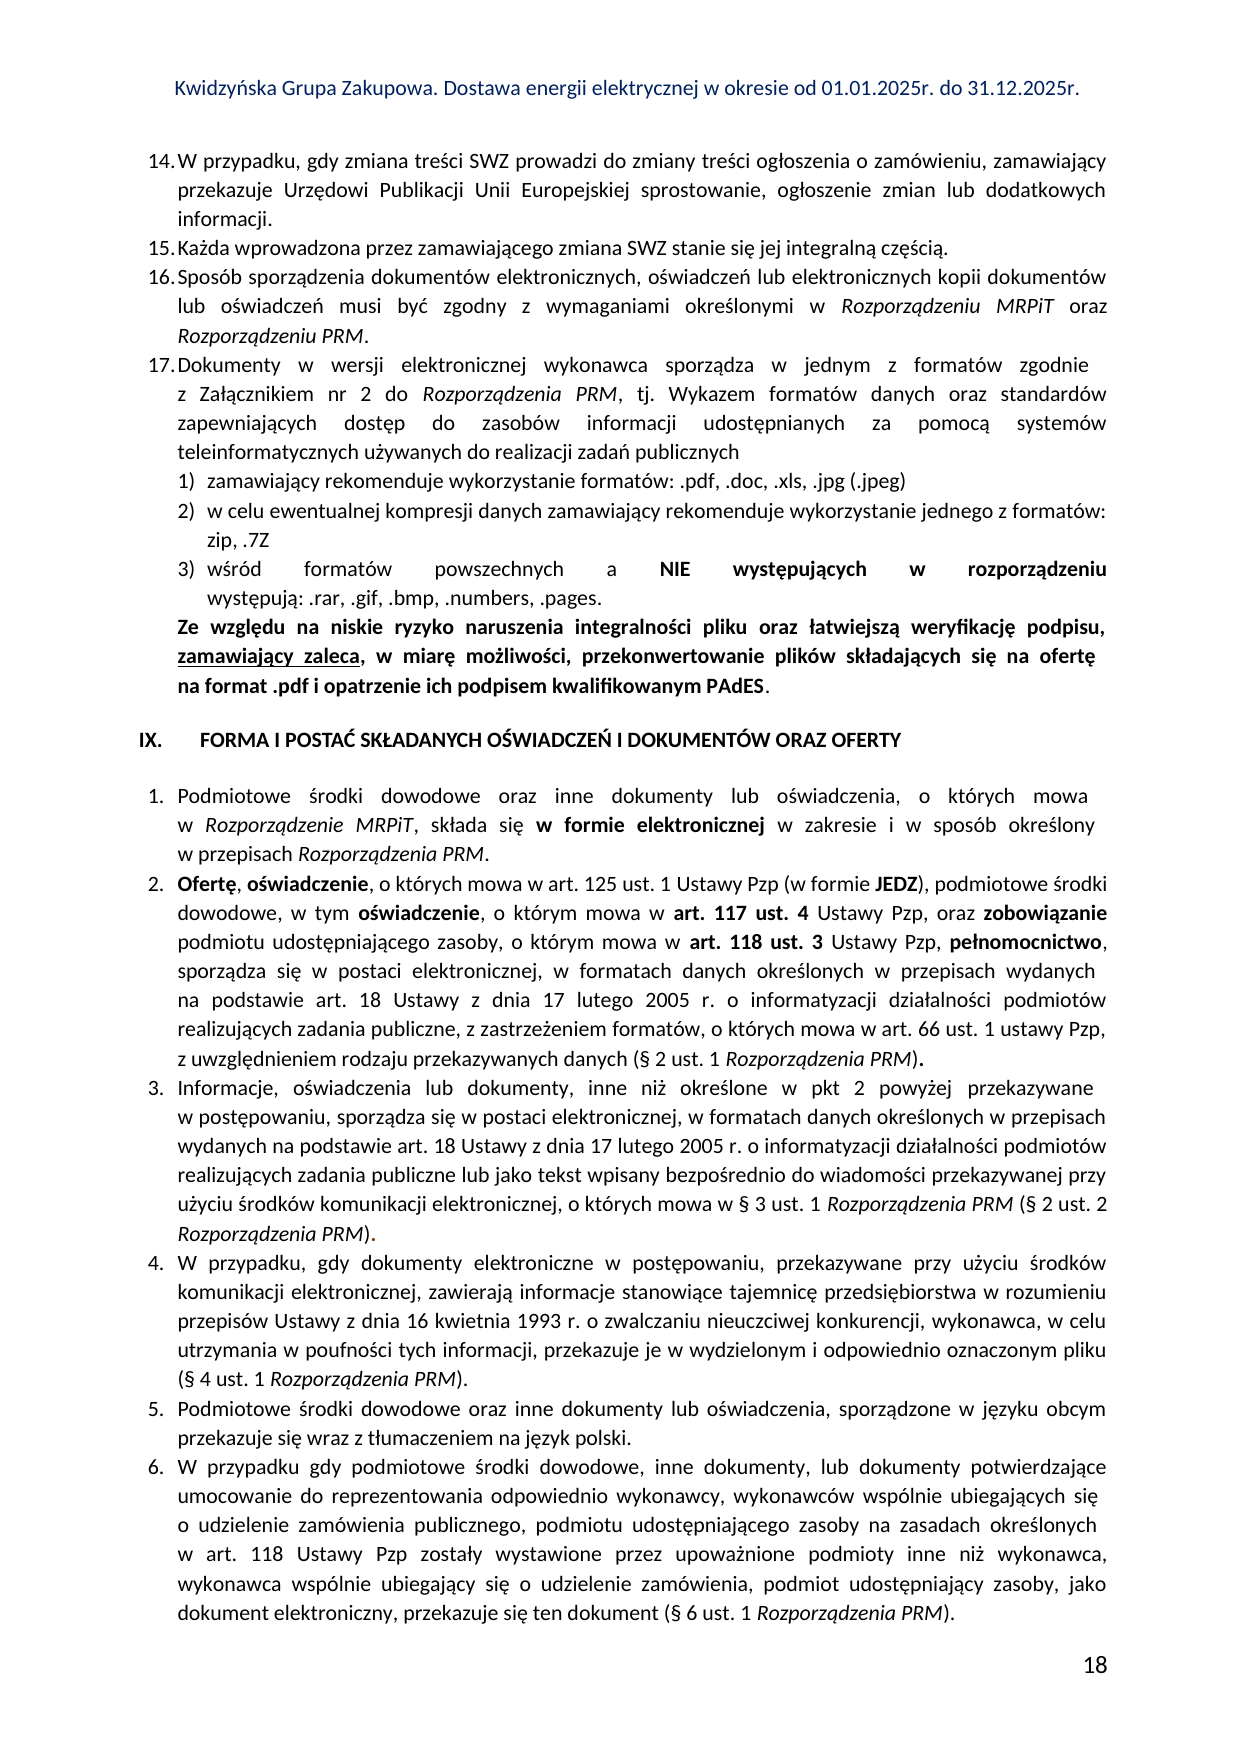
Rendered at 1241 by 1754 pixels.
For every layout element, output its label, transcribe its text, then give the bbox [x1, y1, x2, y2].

list W przypadku, gdy dokumenty elektroniczne w postępowaniu, przekazywane przy użyciu środków komunikacji elektronicznej, zawierają informacje stanowiące tajemnicę przedsiębiorstwa w rozumieniu przepisów Ustawy z dnia 16 kwietnia 1993 r. o zwalczaniu nieuczciwej konkurencji, wykonawca, w celu utrzymania w poufności tych informacji, przekazuje je w wydzielonym i odpowiednio oznaczonym pliku (§ 4 ust. 1 Rozporządzenia PRM). [148, 1246, 1107, 1392]
list Sposób sporządzenia dokumentów elektronicznych, oświadczeń lub elektronicznych kopii dokumentów lub oświadczeń musi być zgodny z wymaganiami określonymi w Rozporządzeniu MRPiT oraz Rozporządzeniu PRM. [148, 261, 1107, 348]
list W przypadku, gdy zmiana treści SWZ prowadzi do zmiany treści ogłoszenia o zamówieniu, zamawiający przekazuje Urzędowi Publikacji Unii Europejskiej sprostowanie, ogłoszenie zmian lub dodatkowych informacji. [148, 144, 1107, 232]
list zamawiający rekomenduje wykorzystanie formatów: .pdf, .doc, .xls, .jpg (.jpeg) [177, 465, 1107, 494]
list Dokumenty w wersji elektronicznej wykonawca sporządza w jednym z formatów zgodnie z Załącznikiem nr 2 do Rozporządzenia PRM, tj. Wykazem formatów danych oraz standardów zapewniających dostęp do zasobów informacji udostępnianych za pomocą systemów teleinformatycznych używanych do realizacji zadań publicznych [148, 348, 1107, 465]
list Ofertę, oświadczenie, o których mowa w art. 125 ust. 1 Ustawy Pzp (w formie JEDZ), podmiotowe środki dowodowe, w tym oświadczenie, o którym mowa w art. 117 ust. 4 Ustawy Pzp, oraz zobowiązanie podmiotu udostępniającego zasoby, o którym mowa w art. 118 ust. 3 Ustawy Pzp, pełnomocnictwo, sporządza się w postaci elektronicznej, w formatach danych określonych w przepisach wydanych na podstawie art. 18 Ustawy z dnia 17 lutego 2005 r. o informatyzacji działalności podmiotów realizujących zadania publiczne, z zastrzeżeniem formatów, o których mowa w art. 66 ust. 1 ustawy Pzp, z uwzględnieniem rodzaju przekazywanych danych (§ 2 ust. 1 Rozporządzenia PRM). [148, 867, 1107, 1071]
subtitle FORMA I POSTAĆ SKŁADANYCH OŚWIADCZEŃ I DOKUMENTÓW ORAZ OFERTY [162, 726, 1107, 753]
list Podmiotowe środki dowodowe oraz inne dokumenty lub oświadczenia, sporządzone w języku obcym przekazuje się wraz z tłumaczeniem na język polski. [148, 1392, 1107, 1451]
list w celu ewentualnej kompresji danych zamawiający rekomenduje wykorzystanie jednego z formatów: zip, .7Z [177, 494, 1107, 553]
text Ze względu na niskie ryzyko naruszenia integralności pliku oraz łatwiejszą weryfikację podpisu, zamawiający zaleca, w miarę możliwości, przekonwertowanie plików składających się na ofertę na format .pdf i opatrzenie ich podpisem kwalifikowanym PAdES. [177, 611, 1107, 698]
list Informacje, oświadczenia lub dokumenty, inne niż określone w pkt 2 powyżej przekazywane w postępowaniu, sporządza się w postaci elektronicznej, w formatach danych określonych w przepisach wydanych na podstawie art. 18 Ustawy z dnia 17 lutego 2005 r. o informatyzacji działalności podmiotów realizujących zadania publiczne lub jako tekst wpisany bezpośrednio do wiadomości przekazywanej przy użyciu środków komunikacji elektronicznej, o których mowa w § 3 ust. 1 Rozporządzenia PRM (§ 2 ust. 2 Rozporządzenia PRM). [148, 1071, 1107, 1246]
list Podmiotowe środki dowodowe oraz inne dokumenty lub oświadczenia, o których mowa w Rozporządzenie MRPiT, składa się w formie elektronicznej w zakresie i w sposób określony w przepisach Rozporządzenia PRM. [148, 780, 1107, 867]
list W przypadku gdy podmiotowe środki dowodowe, inne dokumenty, lub dokumenty potwierdzające umocowanie do reprezentowania odpowiednio wykonawcy, wykonawców wspólnie ubiegających się o udzielenie zamówienia publicznego, podmiotu udostępniającego zasoby na zasadach określonych w art. 118 Ustawy Pzp zostały wystawione przez upoważnione podmioty inne niż wykonawca, wykonawca wspólnie ubiegający się o udzielenie zamówienia, podmiot udostępniający zasoby, jako dokument elektroniczny, przekazuje się ten dokument (§ 6 ust. 1 Rozporządzenia PRM). [148, 1451, 1107, 1626]
list wśród formatów powszechnych a NIE występujących w rozporządzeniu występują: .rar, .gif, .bmp, .numbers, .pages. [177, 553, 1107, 611]
list Każda wprowadzona przez zamawiającego zmiana SWZ stanie się jej integralną częścią. [148, 232, 1107, 261]
